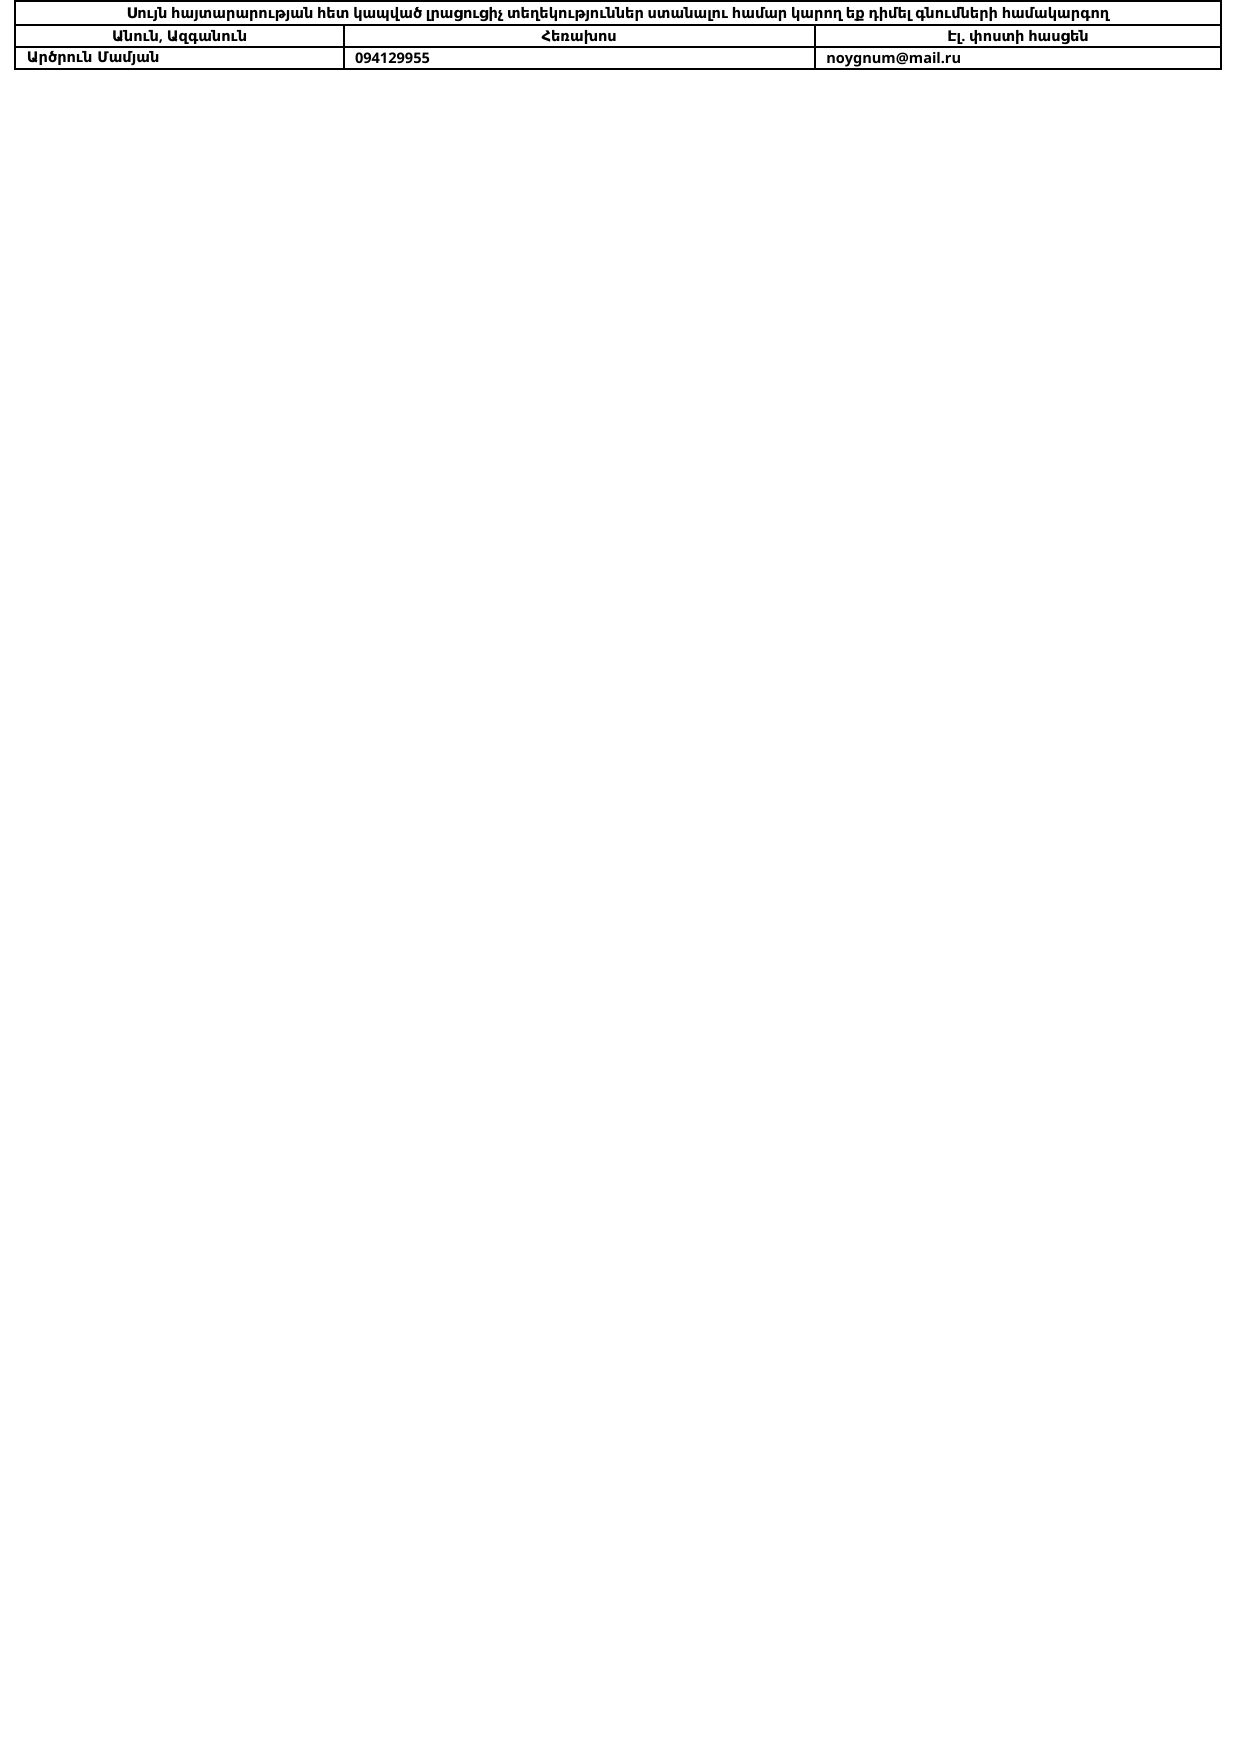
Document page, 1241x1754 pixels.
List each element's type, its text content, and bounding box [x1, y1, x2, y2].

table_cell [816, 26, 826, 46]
table_cell noygnum@mail.ru [816, 48, 1220, 68]
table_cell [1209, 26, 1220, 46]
table_cell 094129955 [345, 48, 814, 68]
table_cell Արծրուն Մամյան [16, 48, 343, 68]
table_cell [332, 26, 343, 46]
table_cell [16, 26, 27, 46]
table_cell Սույն հայտարարության հետ կապված լրացուցիչ տեղեկություններ ստանալու համար կարող եք դիմել գնումների համակարգող [16, 2, 1220, 24]
